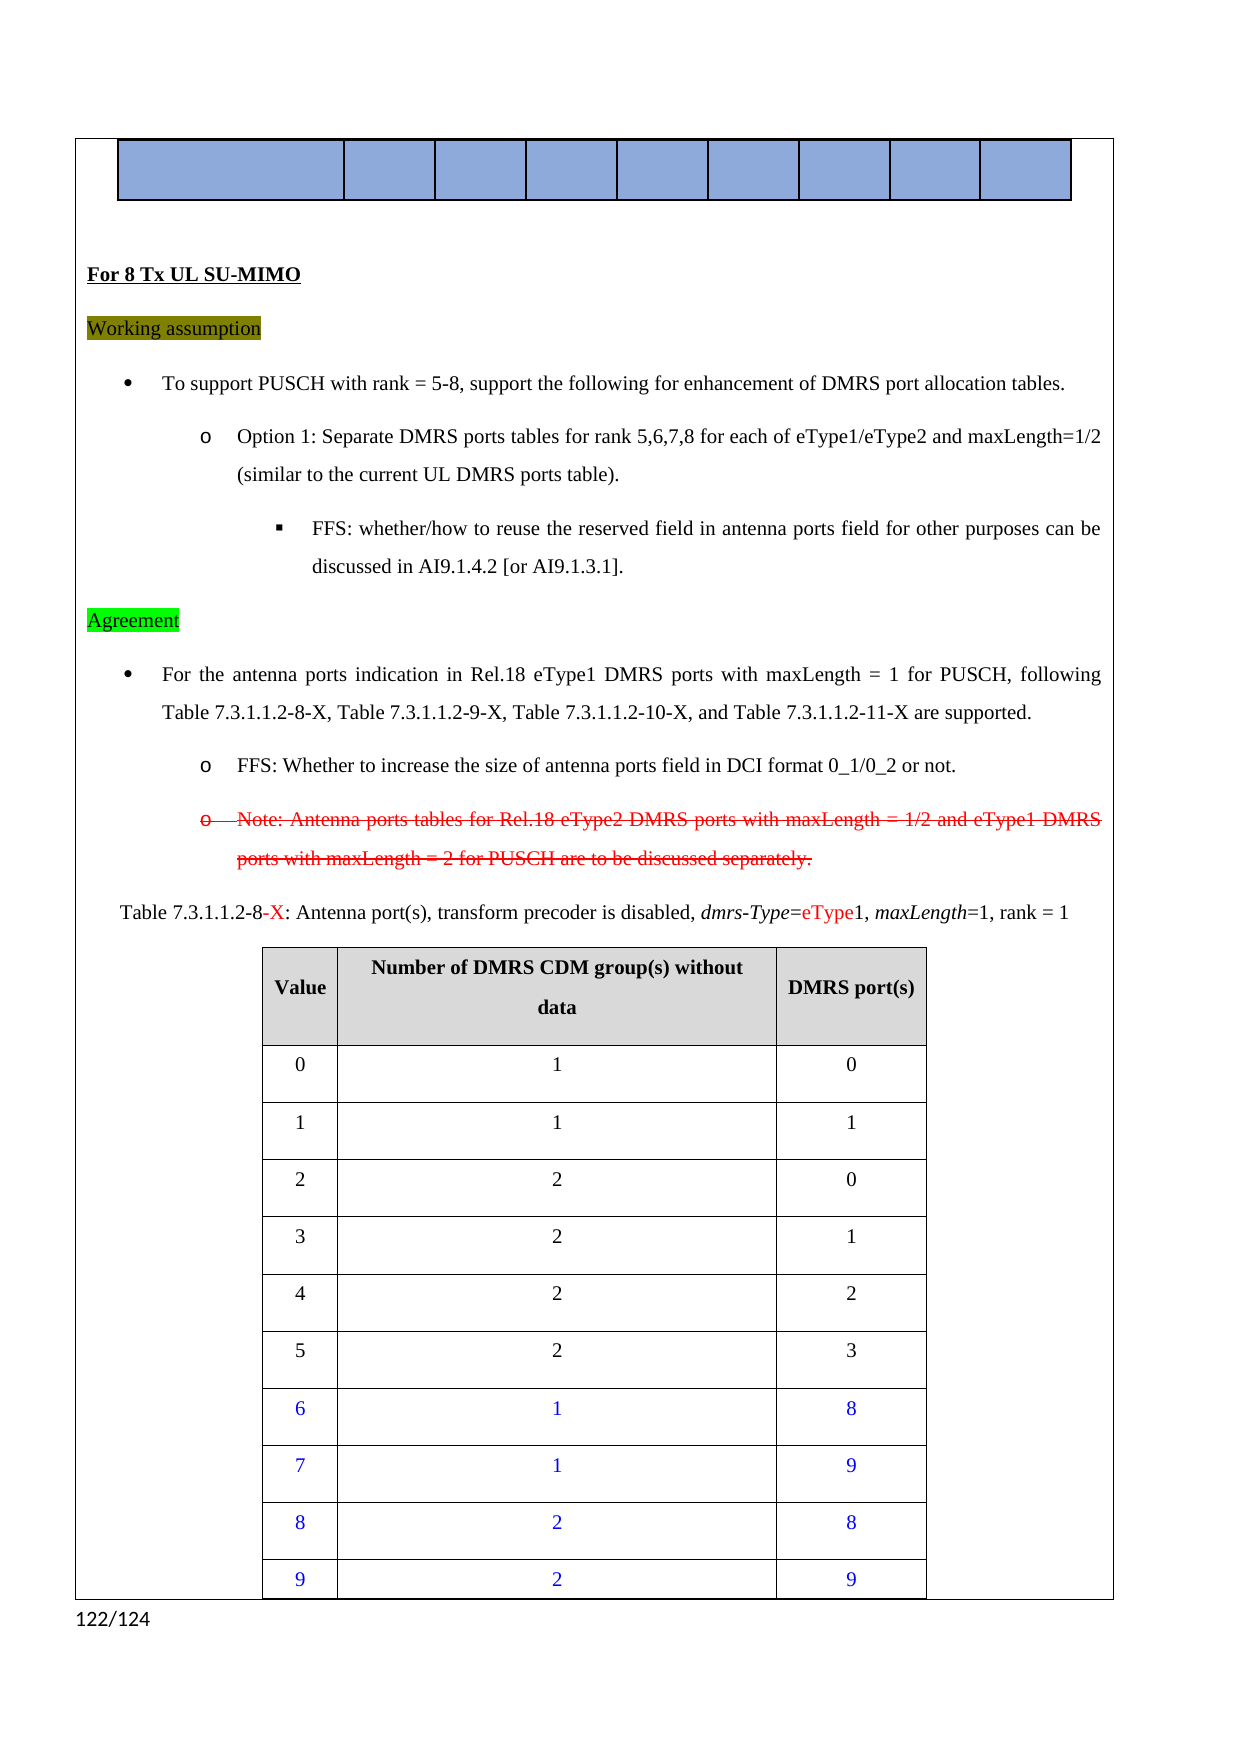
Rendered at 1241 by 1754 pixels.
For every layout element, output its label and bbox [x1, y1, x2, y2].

table_header [76, 139, 1113, 1599]
